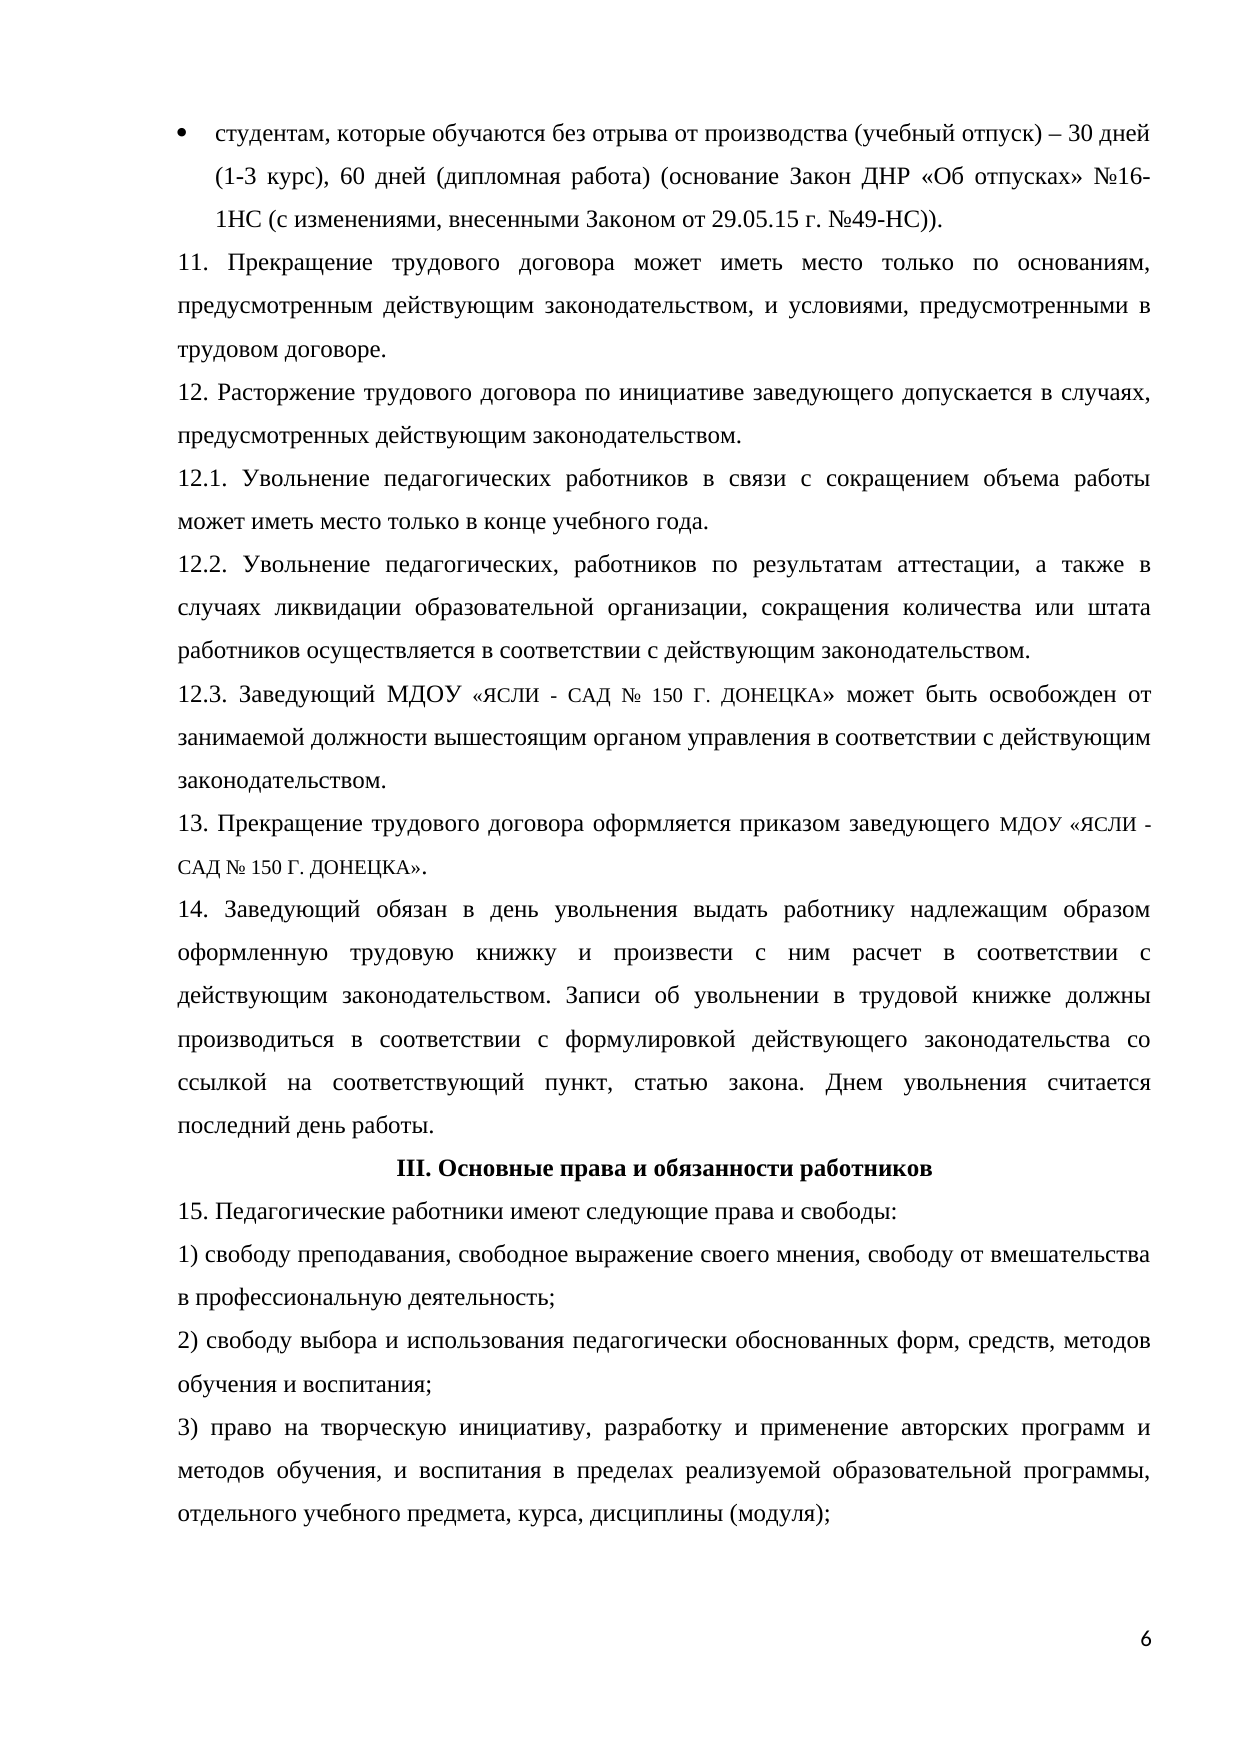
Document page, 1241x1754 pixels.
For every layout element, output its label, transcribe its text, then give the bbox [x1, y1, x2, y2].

list студентам, которые обучаются без отрыва от производства (учебный отпуск) – 30 дней (1-3 курс), 60 дней (дипломная работа) (основание Закон ДНР «Об отпусках» №16-1НС (с изменениями, внесенными Законом от 29.05.15 г. №49-НС)). [177, 118, 1152, 233]
text 14. Заведующий обязан в день увольнения выдать работнику надлежащим образом оформленную трудовую книжку и произвести с ним расчет в соответствии с действующим законодательством. Записи об увольнении в трудовой книжке должны производиться в соответствии с формулировкой действующего законодательства со ссылкой на соответствующий пункт, статью закона. Днем увольнения считается последний день работы. [177, 894, 1152, 1139]
text 12.2. Увольнение педагогических, работников по результатам аттестации, а также в случаях ликвидации образовательной организации, сокращения количества или штата работников осуществляется в соответствии с действующим законодательством. [177, 549, 1152, 664]
text 1) свободу преподавания, свободное выражение своего мнения, свободу от вмешательства в профессиональную деятельность; [177, 1239, 1152, 1311]
text 2) свободу выбора и использования педагогически обоснованных форм, средств, методов обучения и воспитания; [177, 1326, 1152, 1397]
text 12. Расторжение трудового договора по инициативе заведующего допускается в случаях, предусмотренных действующим законодательством. [177, 377, 1152, 449]
text 15. Педагогические работники имеют следующие права и свободы: [177, 1196, 1152, 1225]
text 12.3. Заведующий МДОУ «ЯСЛИ - САД № 150 Г. ДОНЕЦКА» может быть освобожден от занимаемой должности вышестоящим органом управления в соответствии с действующим законодательством. [177, 679, 1152, 794]
text 11. Прекращение трудового договора может иметь место только по основаниям, предусмотренным действующим законодательством, и условиями, предусмотренными в трудовом договоре. [177, 247, 1152, 362]
text 3) право на творческую инициативу, разработку и применение авторских программ и методов обучения, и воспитания в пределах реализуемой образовательной программы, отдельного учебного предмета, курса, дисциплины (модуля); [177, 1412, 1152, 1527]
text 13. Прекращение трудового договора оформляется приказом заведующего МДОУ «ЯСЛИ -САД № 150 Г. ДОНЕЦКА». [177, 808, 1152, 880]
text III. Основные права и обязанности работников [177, 1153, 1152, 1182]
text 12.1. Увольнение педагогических работников в связи с сокращением объема работы может иметь место только в конце учебного года. [177, 463, 1152, 535]
